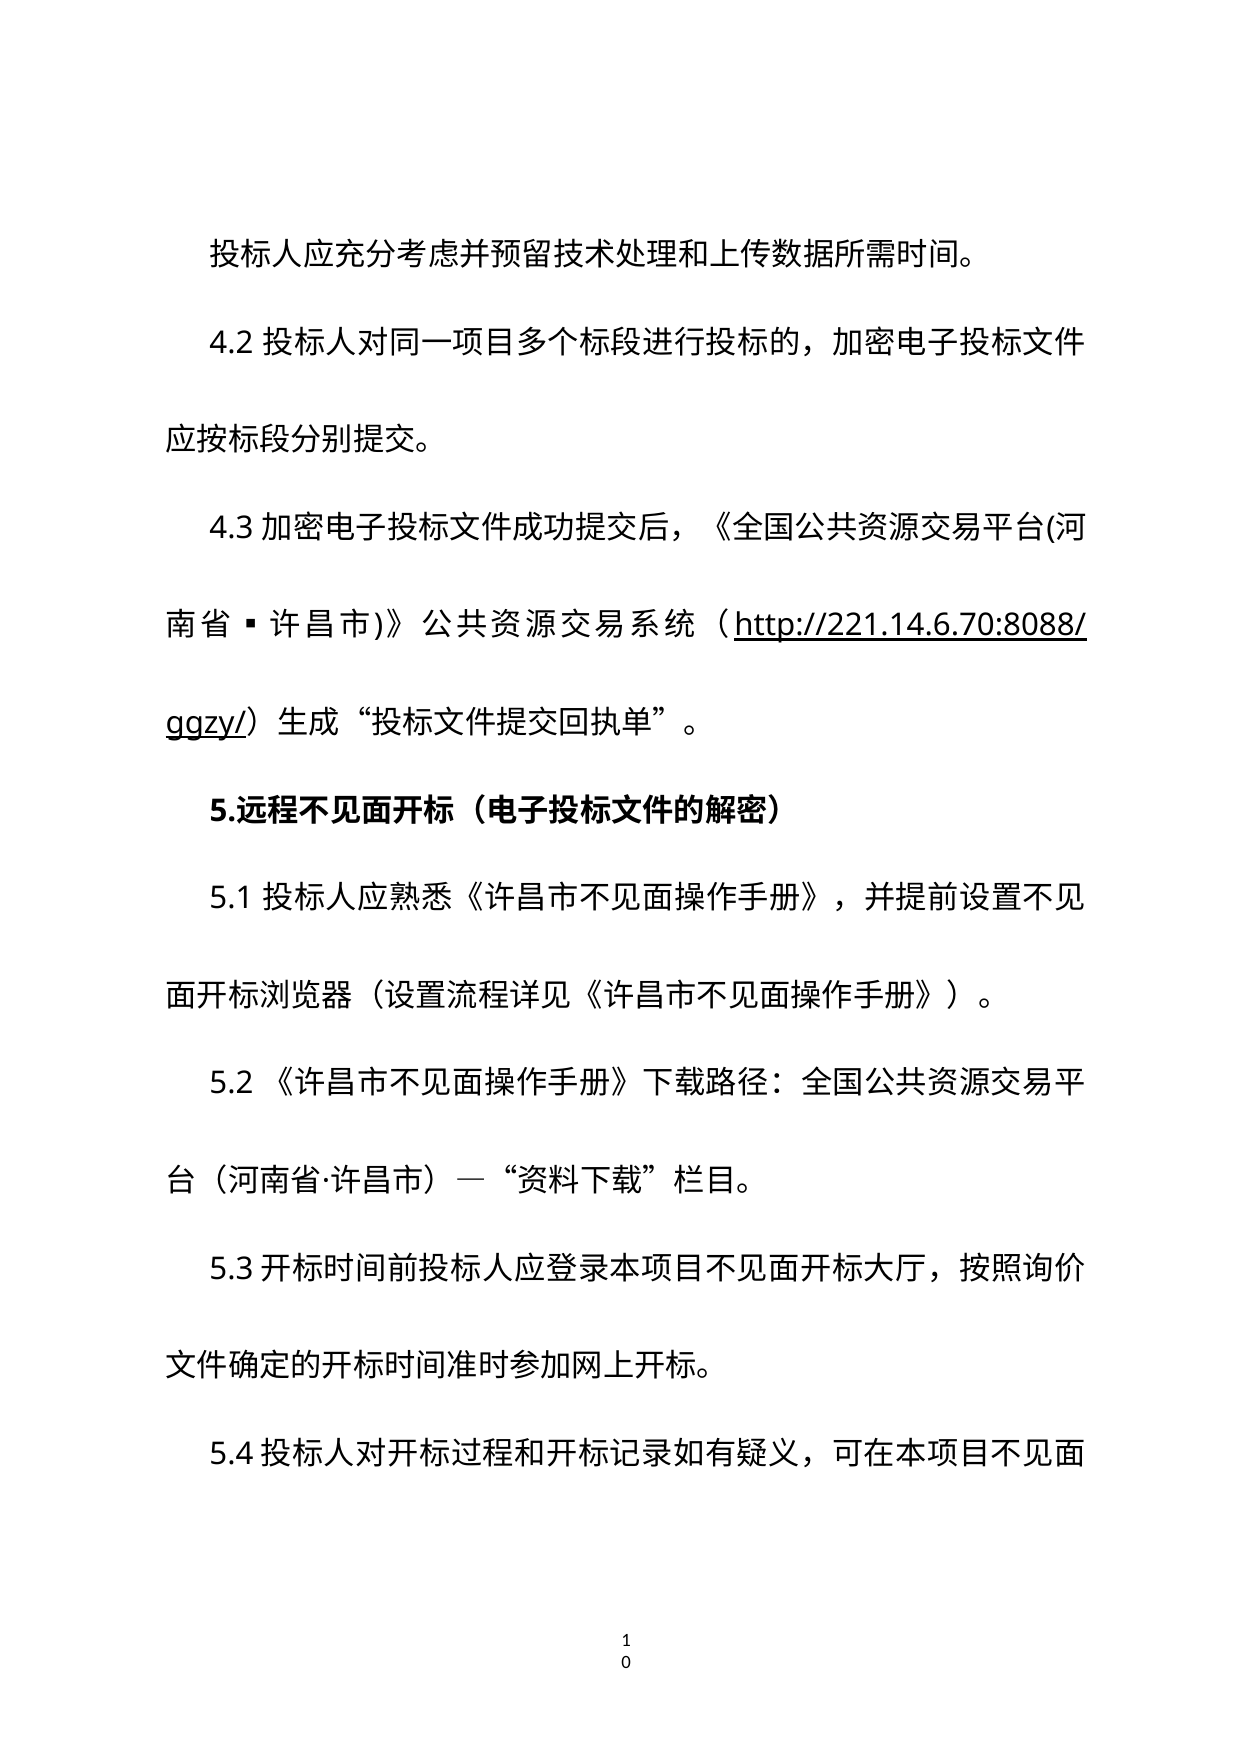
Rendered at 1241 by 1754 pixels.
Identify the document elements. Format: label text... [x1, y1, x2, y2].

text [165, 1418, 1087, 1483]
text 4.2 投标人对同一项目多个标段进行投标的，加密电子投标文件应按标段分别提交。 [165, 307, 1087, 470]
text 5.3开标时间前投标人应登录本项目不见面开标大厅，按照询价文件确定的开标时间准时参加网上开标。 [165, 1233, 1087, 1396]
text 4.3 加密电子投标文件成功提交后，《全国公共资源交易平台(河南省▪许昌市)》公共资源交易系统（http://221.14.6.70:8088/ggzy/）生成“投标文件提交回执单”。 [165, 492, 1087, 752]
text 5.远程不见面开标（电子投标文件的解密） [165, 775, 1087, 840]
text 5.1 投标人应熟悉《许昌市不见面操作手册》，并提前设置不见面开标浏览器（设置流程详见《许昌市不见面操作手册》）。 [165, 863, 1087, 1025]
text 5.2 《许昌市不见面操作手册》下载路径：全国公共资源交易平台（河南省·许昌市）—“资料下载”栏目。 [165, 1048, 1087, 1210]
text 投标人应充分考虑并预留技术处理和上传数据所需时间。 [165, 219, 1087, 284]
